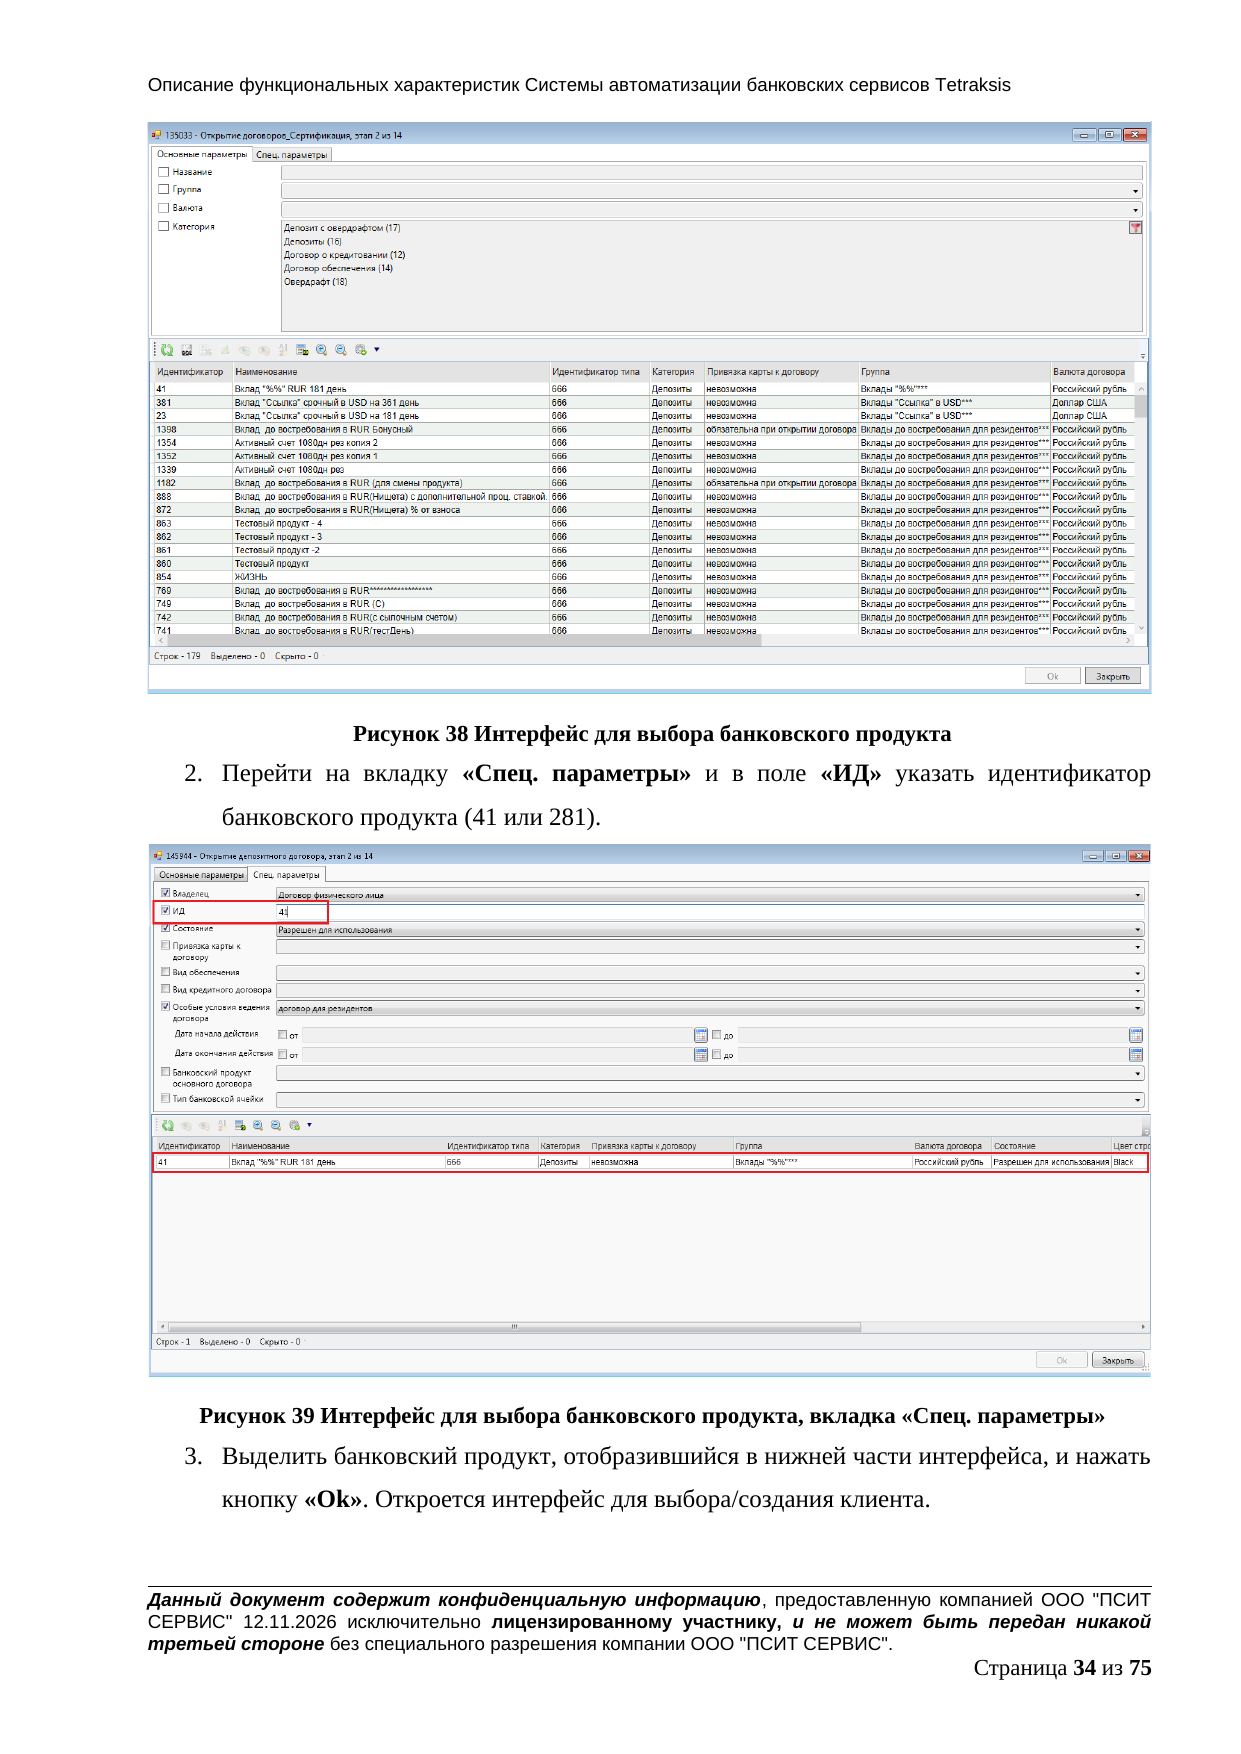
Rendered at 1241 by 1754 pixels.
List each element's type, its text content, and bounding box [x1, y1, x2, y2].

list Выделить банковский продукт, отобразившийся в нижней части интерфейса, и нажать кнопку «Ok». Откроется интерфейс для выбора/создания клиента. [184, 1441, 1152, 1513]
picture [147, 121, 1152, 694]
list Перейти на вкладку «Спец. параметры» и в поле «ИД» указать идентификатор банковского продукта (41 или 281). [184, 758, 1152, 830]
picture [148, 844, 1151, 1377]
